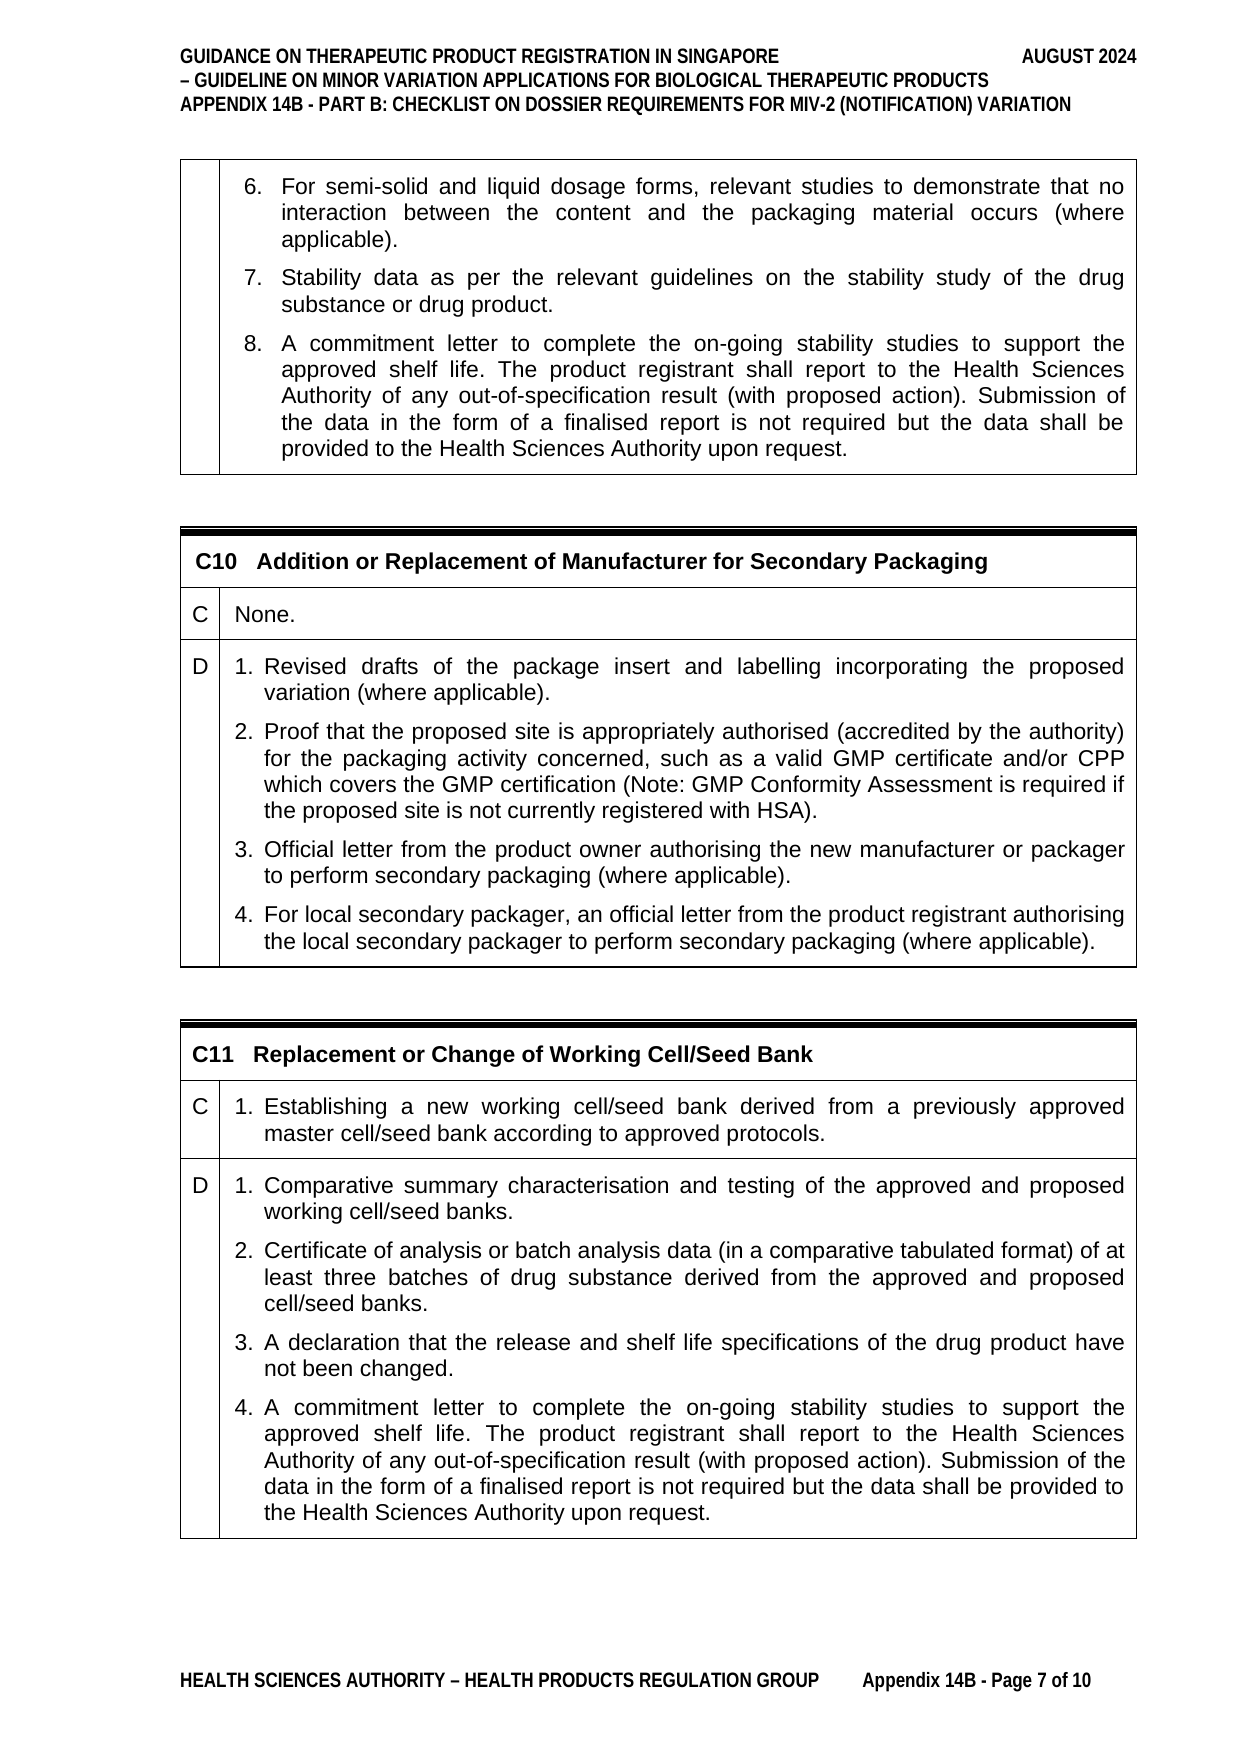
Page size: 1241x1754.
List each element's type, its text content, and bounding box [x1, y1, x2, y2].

table_cell None. [220, 588, 1136, 639]
table_cell C [181, 1081, 219, 1158]
table_cell Establishing a new working cell/seed bank derived from a previously approved master cell/seed bank according to approved protocols. [220, 1081, 1136, 1158]
table_cell Comparative summary characterisation and testing of the approved and proposed working cell/seed banks. Certificate of analysis or batch analysis data (in a comparative tabulated format) of at least three batches of drug substance derived from the approved and proposed cell/seed banks. A declaration that the release and shelf life specifications of the drug product have not been changed. A commitment letter to complete the on-going stability studies to support the approved shelf life. The product registrant shall report to the Health Sciences Authority of any out-of-specification result (with proposed action). Submission of the data in the form of a finalised report is not required but the data shall be provided to the Health Sciences Authority upon request. [220, 1159, 1136, 1538]
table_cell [220, 160, 1136, 474]
table_cell D [181, 1159, 219, 1538]
table_cell Revised drafts of the package insert and labelling incorporating the proposed variation (where applicable). Proof that the proposed site is appropriately authorised (accredited by the authority) for the packaging activity concerned, such as a valid GMP certificate and/or CPP which covers the GMP certification (Note: GMP Conformity Assessment is required if the proposed site is not currently registered with HSA). Official letter from the product owner authorising the new manufacturer or packager to perform secondary packaging (where applicable). For local secondary packager, an official letter from the product registrant authorising the local secondary packager to perform secondary packaging (where applicable). [220, 640, 1136, 966]
table_cell C [181, 588, 219, 639]
table_header C10 Addition or Replacement of Manufacturer for Secondary Packaging [181, 536, 1136, 587]
table_header C11 Replacement or Change of Working Cell/Seed Bank [181, 1028, 1136, 1079]
table_cell D [181, 640, 219, 966]
table_cell D [181, 160, 219, 474]
